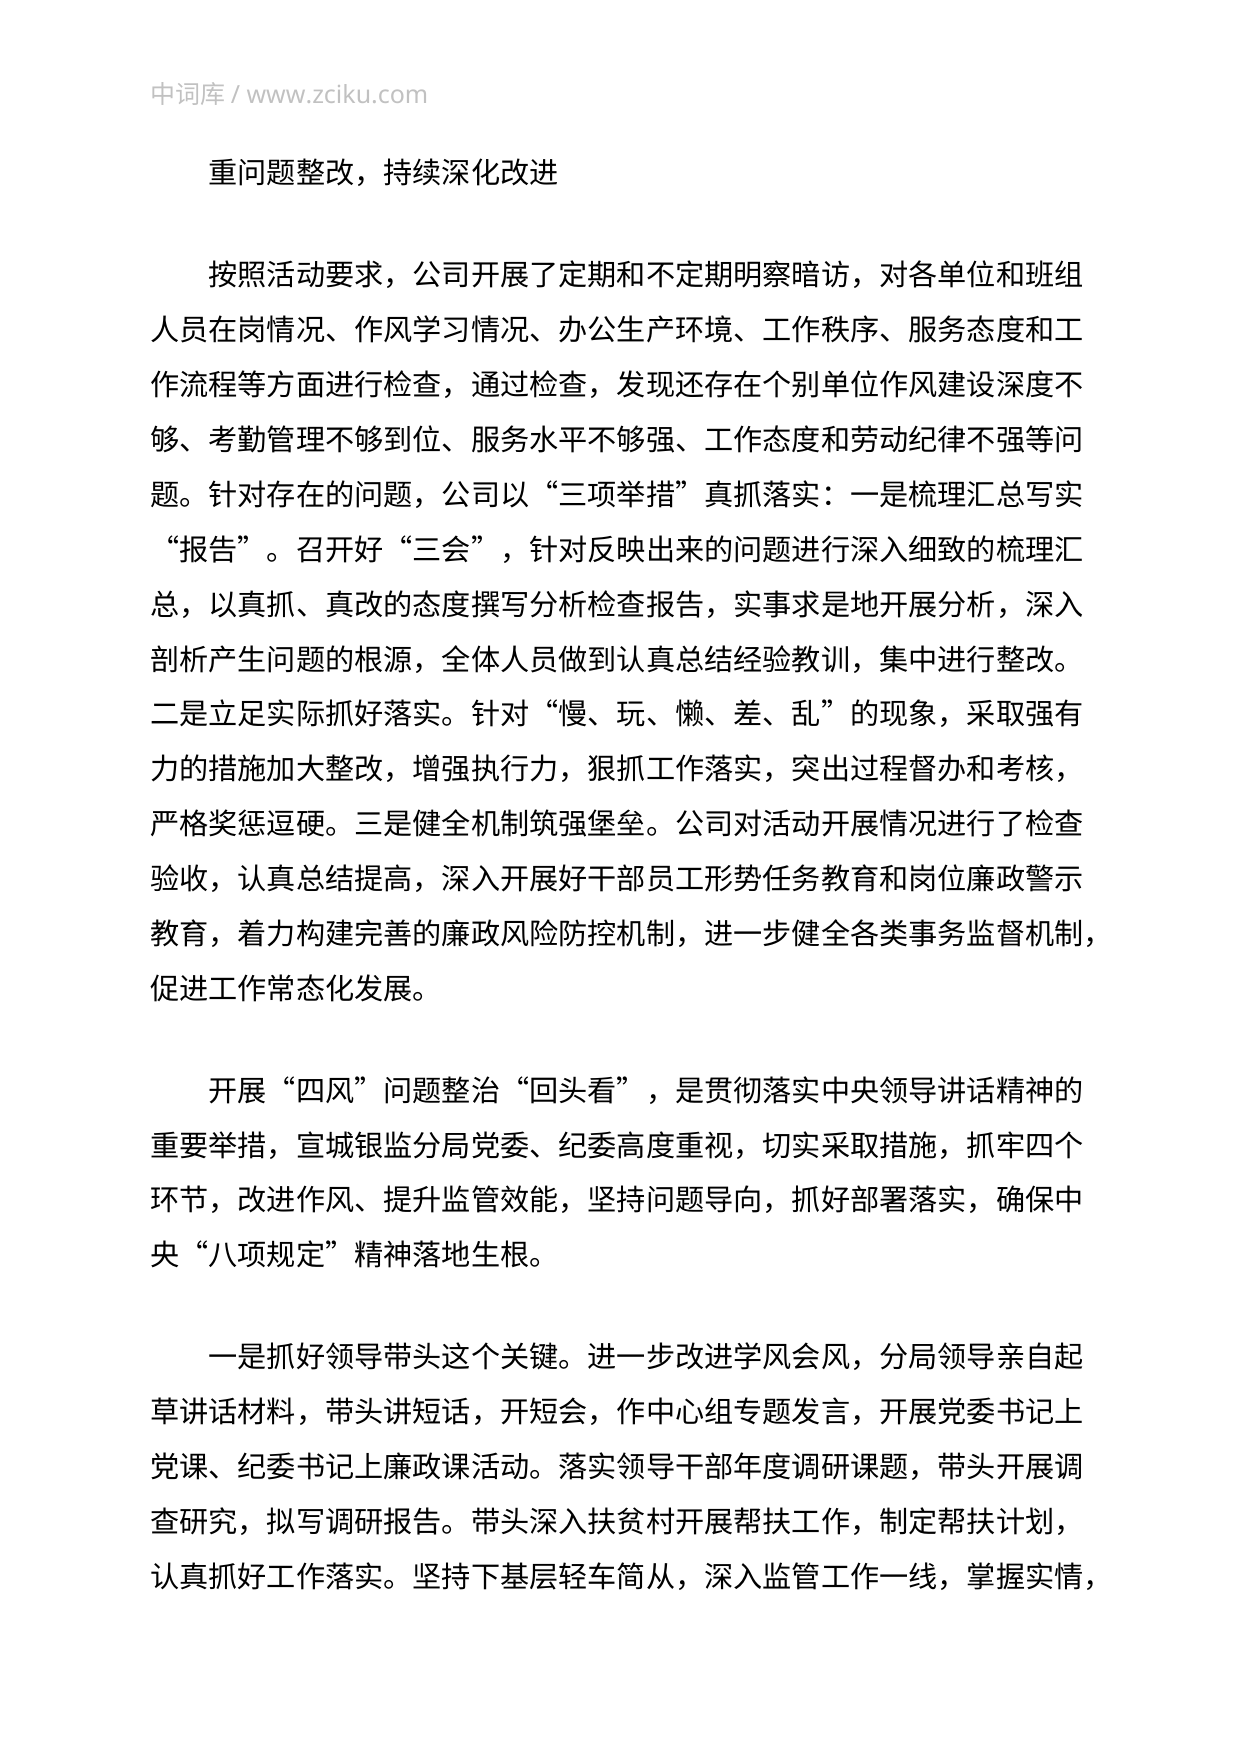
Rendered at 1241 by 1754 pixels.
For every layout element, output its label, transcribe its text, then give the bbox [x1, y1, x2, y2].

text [150, 1334, 1090, 1596]
text 开展“四风”问题整治“回头看”，是贯彻落实中央领导讲话精神的重要举措，宣城银监分局党委、纪委高度重视，切实采取措施，抓牢四个环节，改进作风、提升监管效能，坚持问题导向，抓好部署落实，确保中央“八项规定”精神落地生根。 [150, 1067, 1090, 1274]
text 按照活动要求，公司开展了定期和不定期明察暗访，对各单位和班组人员在岗情况、作风学习情况、办公生产环境、工作秩序、服务态度和工作流程等方面进行检查，通过检查，发现还存在个别单位作风建设深度不够、考勤管理不够到位、服务水平不够强、工作态度和劳动纪律不强等问题。针对存在的问题，公司以“三项举措”真抓落实：一是梳理汇总写实“报告”。召开好“三会”，针对反映出来的问题进行深入细致的梳理汇总，以真抓、真改的态度撰写分析检查报告，实事求是地开展分析，深入剖析产生问题的根源，全体人员做到认真总结经验教训，集中进行整改。二是立足实际抓好落实。针对“慢、玩、懒、差、乱”的现象，采取强有力的措施加大整改，增强执行力，狠抓工作落实，突出过程督办和考核，严格奖惩逗硬。三是健全机制筑强堡垒。公司对活动开展情况进行了检查验收，认真总结提高，深入开展好干部员工形势任务教育和岗位廉政警示教育，着力构建完善的廉政风险防控机制，进一步健全各类事务监督机制，促进工作常态化发展。 [150, 252, 1090, 1008]
text 重问题整改，持续深化改进 [150, 150, 1090, 192]
